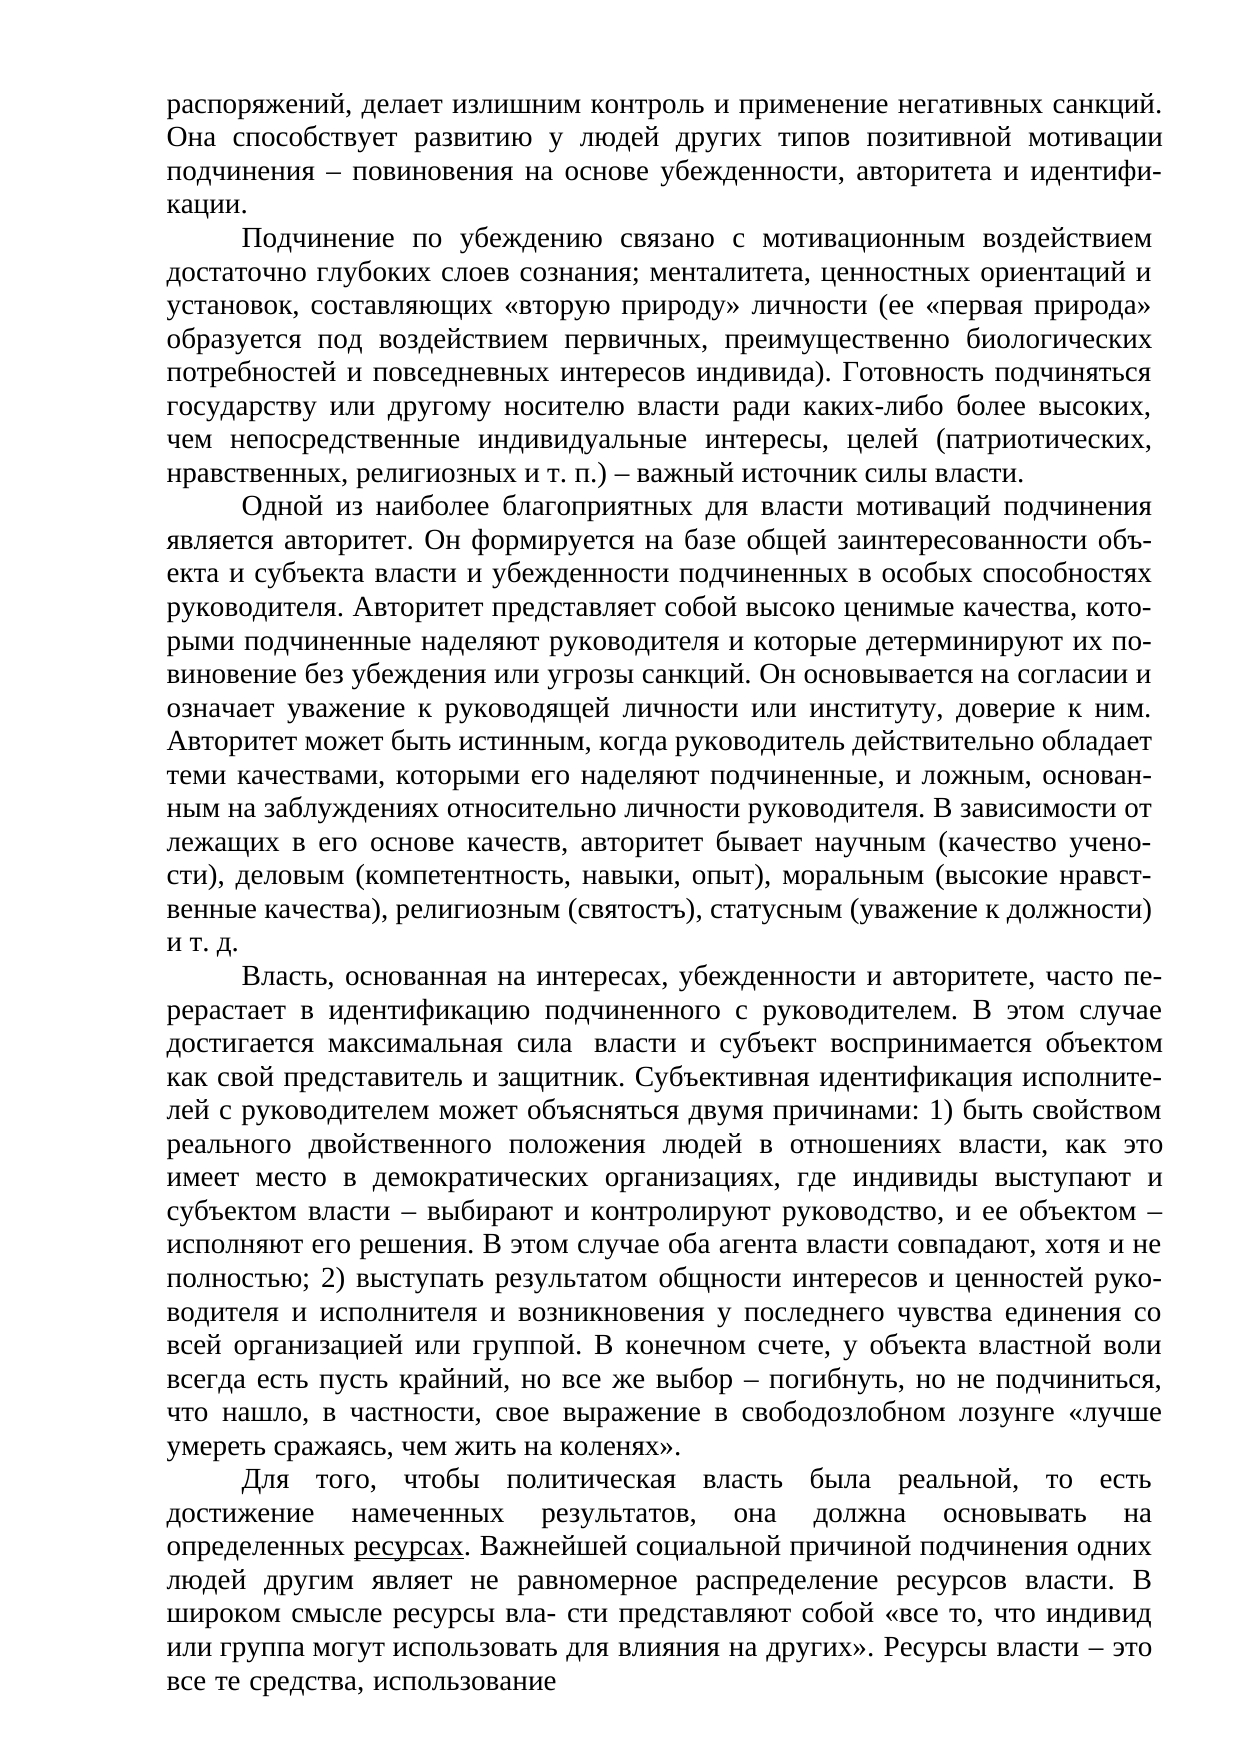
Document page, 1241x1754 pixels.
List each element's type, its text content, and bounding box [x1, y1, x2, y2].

text Для того, чтобы политическая власть была реальной, то есть достижение намеченных результатов, она должна основывать на определенных ресурсах. Важнейшей социальной причиной подчинения одних людей другим являет не равномерное распределение ресурсов власти. В широком смысле ресурсы вла- сти представляют собой «все то, что индивид или группа могут использовать для влияния на других». Ресурсы власти – это все те средства, использование [166, 1461, 1152, 1696]
text распоряжений, делает излишним контроль и применение негативных санкций. Она способствует развитию у людей других типов позитивной мотивации подчинения – повиновения на основе убежденности, авторитета и идентифи- кации. [166, 86, 1163, 220]
text Одной из наиболее благоприятных для власти мотиваций подчинения является авторитет. Он формируется на базе общей заинтересованности объ- екта и субъекта власти и убежденности подчиненных в особых способностях руководителя. Авторитет представляет собой высоко ценимые качества, кото- рыми подчиненные наделяют руководителя и которые детерминируют их по- виновение без убеждения или угрозы санкций. Он основывается на согласии и означает уважение к руководящей личности или институту, доверие к ним. Авторитет может быть истинным, когда руководитель действительно обладает теми качествами, которыми его наделяют подчиненные, и ложным, основан- ным на заблуждениях относительно личности руководителя. В зависимости от лежащих в его основе качеств, авторитет бывает научным (качество учено- сти), деловым (компетентность, навыки, опыт), моральным (высокие нравст- венные качества), религиозным (святостъ), статусным (уважение к должности) и т. д. [166, 488, 1153, 958]
text Подчинение по убеждению связано с мотивационным воздействием достаточно глубоких слоев сознания; менталитета, ценностных ориентаций и установок, составляющих «вторую природу» личности (ее «первая природа» образуется под воздействием первичных, преимущественно биологических потребностей и повседневных интересов индивида). Готовность подчиняться государству или другому носителю власти ради каких-либо более высоких, чем непосредственные индивидуальные интересы, целей (патриотических, нравственных, религиозных и т. п.) – важный источник силы власти. [166, 220, 1152, 488]
text Власть, основанная на интересах, убежденности и авторитете, часто пе- рерастает в идентификацию подчиненного с руководителем. В этом случае достигается максимальная сила власти и субъект воспринимается объектом как свой представитель и защитник. Субъективная идентификация исполните- лей с руководителем может объясняться двумя причинами: 1) быть свойством реального двойственного положения людей в отношениях власти, как это имеет место в демократических организациях, где индивиды выступают и субъектом власти – выбирают и контролируют руководство, и ее объектом – исполняют его решения. В этом случае оба агента власти совпадают, хотя и не полностью; 2) выступать результатом общности интересов и ценностей руко- водителя и исполнителя и возникновения у последнего чувства единения со всей организацией или группой. В конечном счете, у объекта властной воли всегда есть пусть крайний, но все же выбор – погибнуть, но не подчиниться, что нашло, в частности, свое выражение в свободозлобном лозунге «лучше умереть сражаясь, чем жить на коленях». [166, 958, 1163, 1461]
